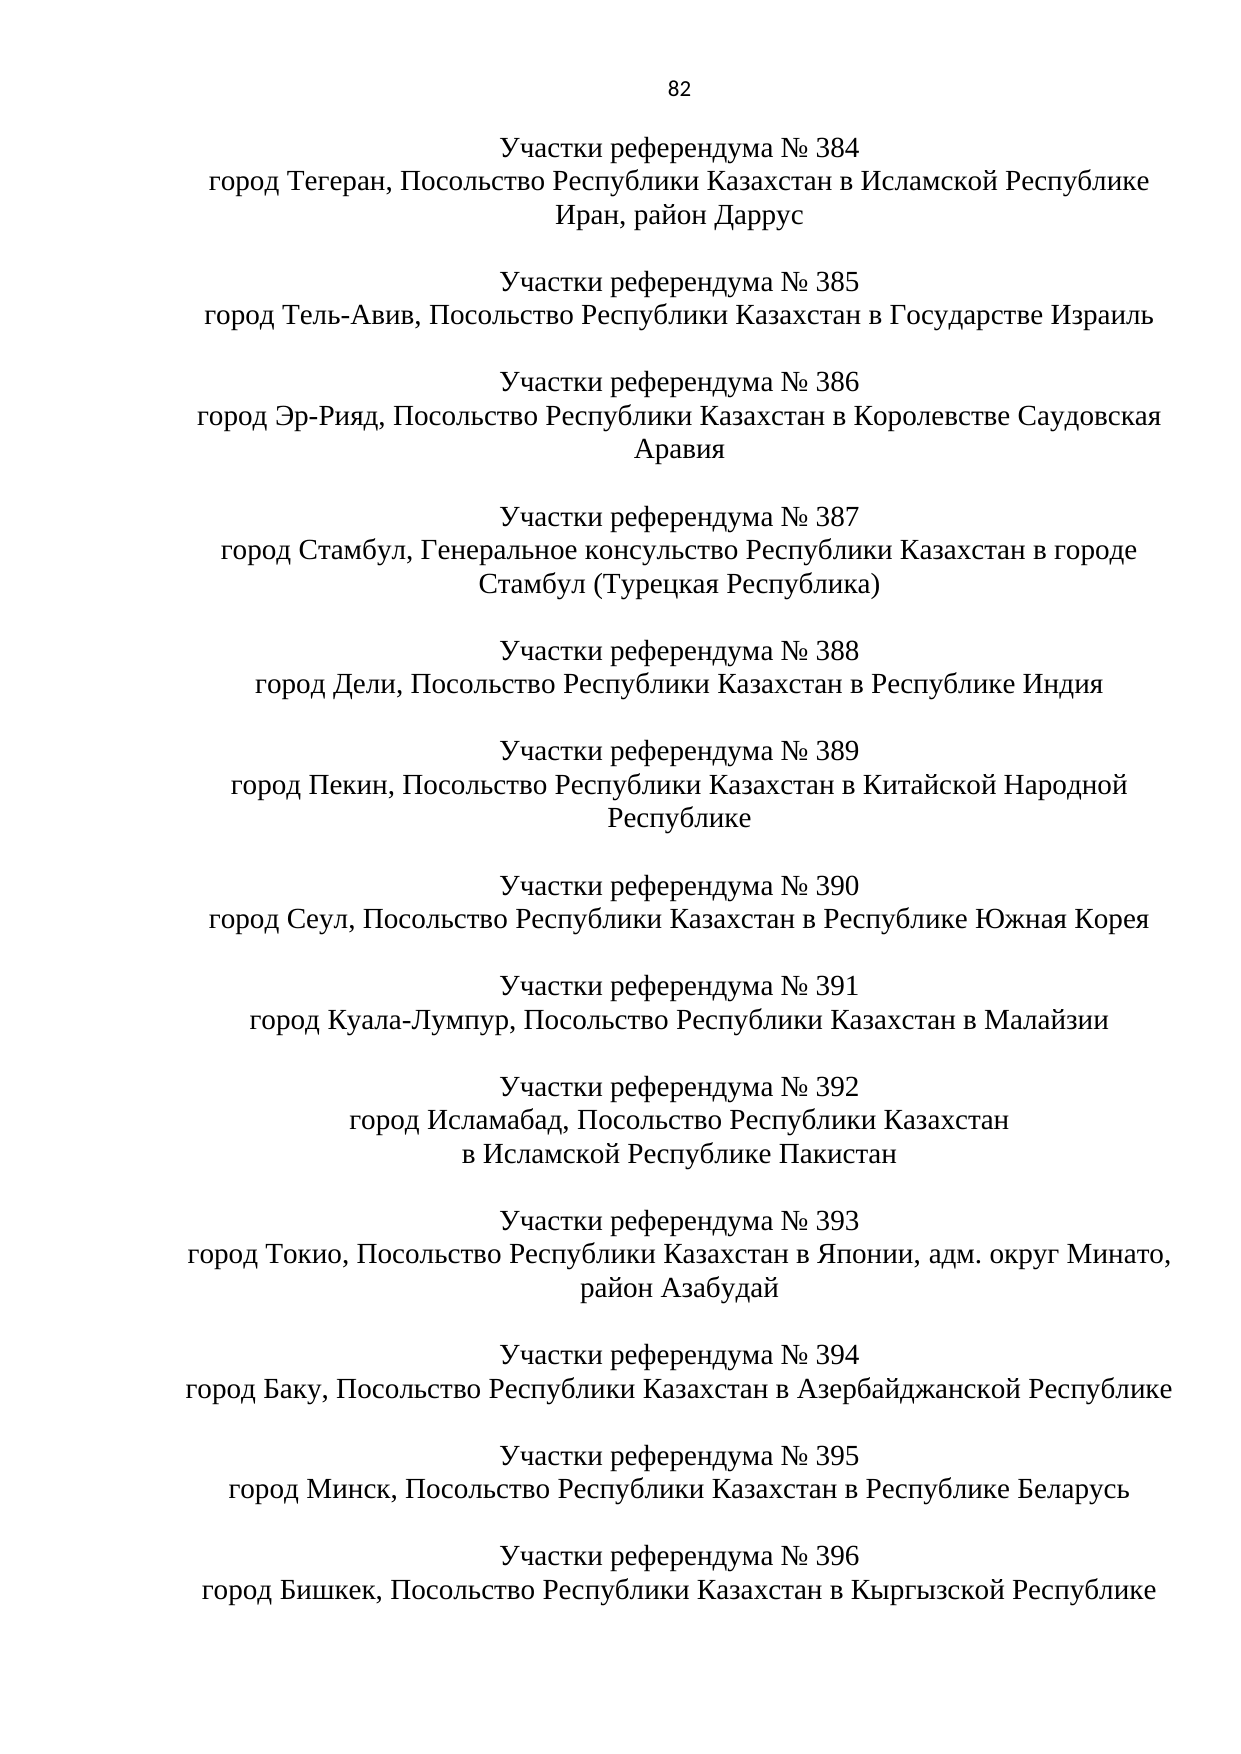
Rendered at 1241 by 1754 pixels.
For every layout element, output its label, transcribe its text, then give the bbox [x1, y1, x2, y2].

text в Исламской Республике Пакистан [177, 1136, 1181, 1169]
text Участки референдума № 392 [177, 1069, 1181, 1102]
text Участки референдума № 393 [177, 1203, 1181, 1237]
text город Куала-Лумпур, Посольство Республики Казахстан в Малайзии [177, 1002, 1181, 1035]
text город Стамбул, Генеральное консульство Республики Казахстан в городе Стамбул (Турецкая Республика) [177, 532, 1181, 599]
text город Токио, Посольство Республики Казахстан в Японии, адм. округ Минато, [177, 1237, 1181, 1270]
text город Сеул, Посольство Республики Казахстан в Республике Южная Корея [177, 901, 1181, 935]
text Участки референдума № 386 [177, 364, 1181, 398]
text город Тегеран, Посольство Республики Казахстан в Исламской Республике Иран, район Даррус [177, 163, 1181, 230]
text район Азабудай [177, 1270, 1181, 1304]
text Участки референдума № 384 [177, 130, 1181, 163]
text город Исламабад, Посольство Республики Казахстан [177, 1102, 1181, 1136]
text город Эр-Рияд, Посольство Республики Казахстан в Королевстве Саудовская Аравия [177, 398, 1181, 465]
text город Дели, Посольство Республики Казахстан в Республике Индия [177, 666, 1181, 700]
text Участки референдума № 394 [177, 1337, 1181, 1371]
text Участки референдума № 390 [177, 868, 1181, 901]
text Участки референдума № 387 [177, 499, 1181, 532]
text город Пекин, Посольство Республики Казахстан в Китайской Народной Республике [177, 767, 1181, 834]
text Участки референдума № 388 [177, 633, 1181, 666]
text Участки референдума № 389 [177, 733, 1181, 767]
text город Минск, Посольство Республики Казахстан в Республике Беларусь [177, 1471, 1181, 1505]
text Участки референдума № 396 [177, 1538, 1181, 1572]
text Участки референдума № 391 [177, 968, 1181, 1002]
text город Тель-Авив, Посольство Республики Казахстан в Государстве Израиль [177, 297, 1181, 331]
text город Бишкек, Посольство Республики Казахстан в Кыргызской Республике [177, 1572, 1181, 1606]
text Участки референдума № 395 [177, 1438, 1181, 1471]
text город Баку, Посольство Республики Казахстан в Азербайджанской Республике [177, 1371, 1181, 1404]
text Участки референдума № 385 [177, 264, 1181, 297]
